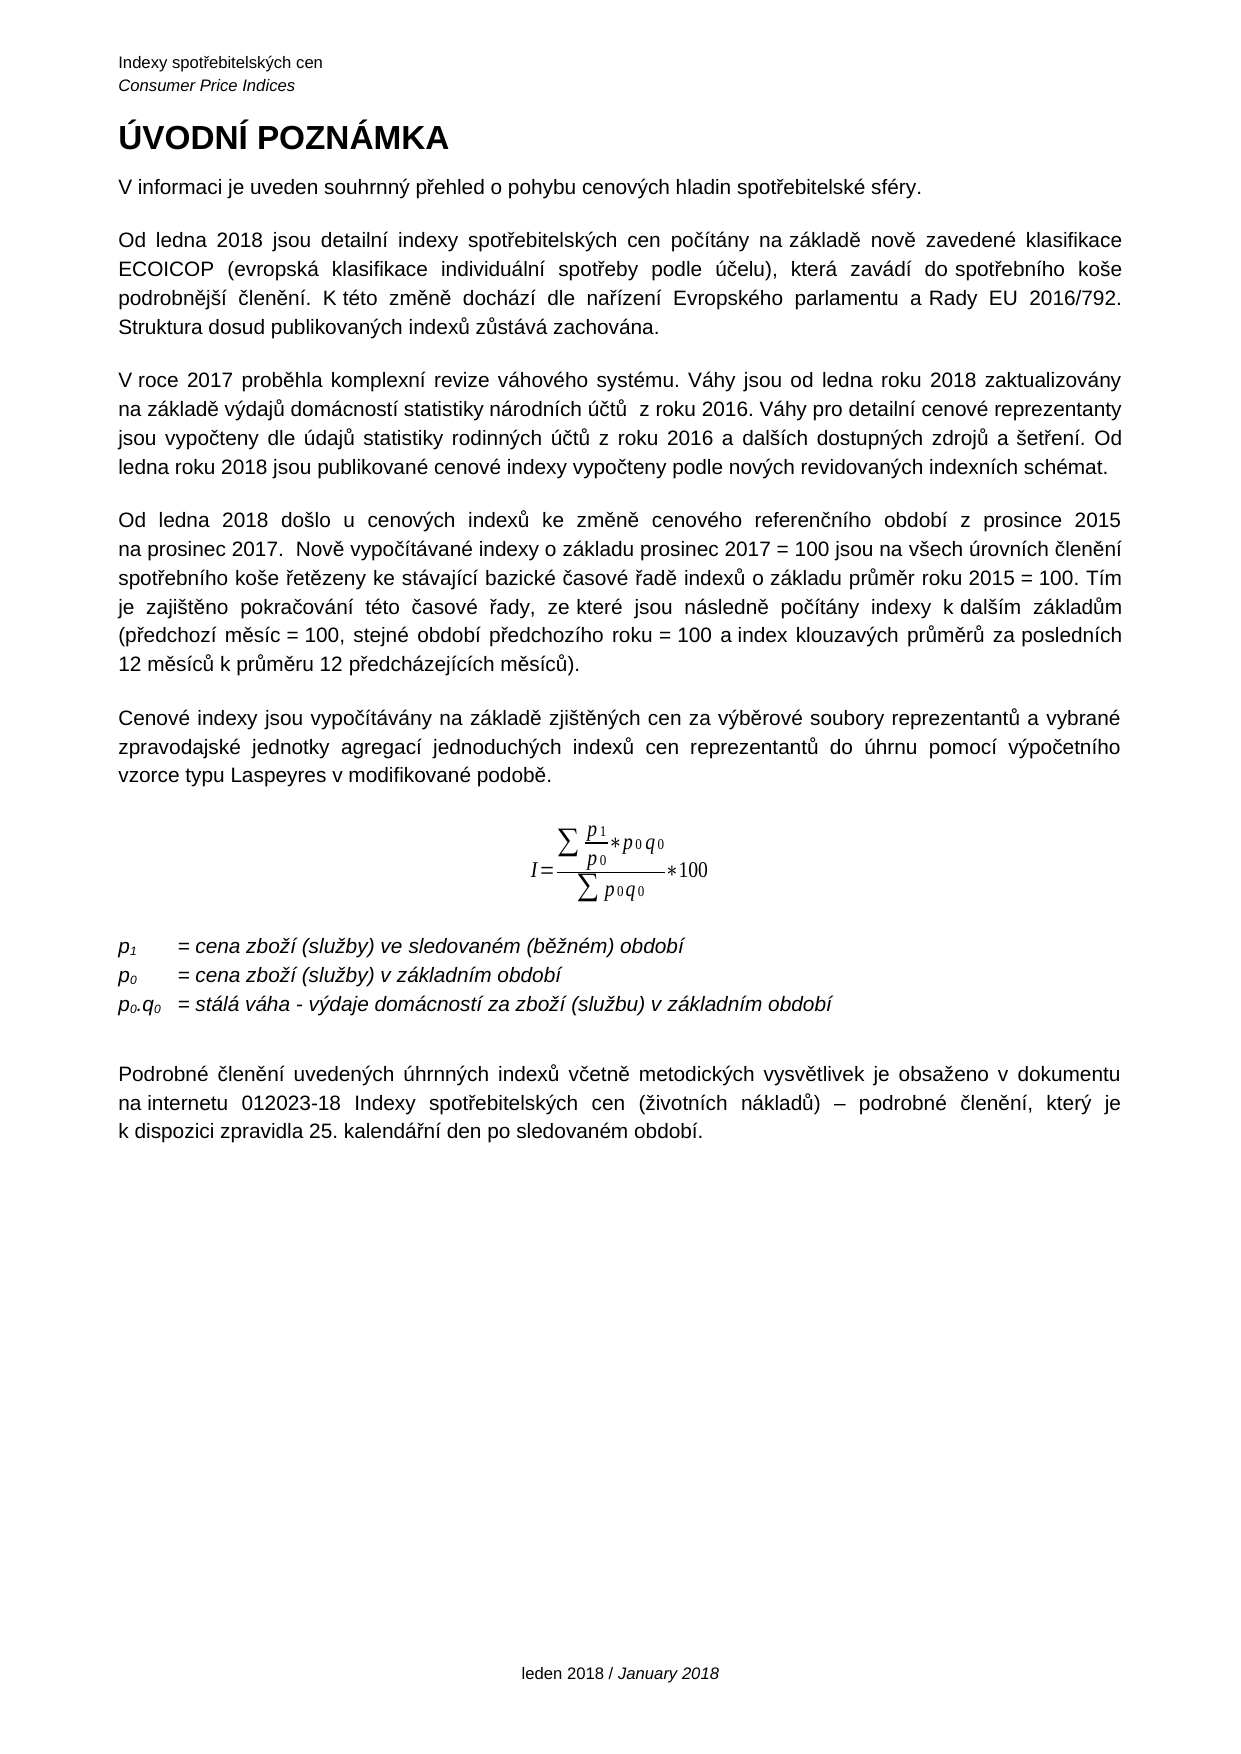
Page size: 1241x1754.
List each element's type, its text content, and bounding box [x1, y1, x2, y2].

subtitle Podrobné členění uvedených úhrnných indexů včetně metodických vysvětlivek je obsaženo v dokumentu na internetu 012023-18 Indexy spotřebitelských cen (životních nákladů) – podrobné členění, který je k dispozici zpravidla 25. kalendářní den po sledovaném období. [118, 1062, 1122, 1143]
text p0.q0 = stálá váha - výdaje domácností za zboží (službu) v základním období [118, 992, 1122, 1016]
text Od ledna 2018 jsou detailní indexy spotřebitelských cen počítány na základě nově zavedené klasifikace ECOICOP (evropská klasifikace individuální spotřeby podle účelu), která zavádí do spotřebního koše podrobnější členění. K této změně dochází dle nařízení Evropského parlamentu a Rady EU 2016/792. Struktura dosud publikovaných indexů zůstává zachována. [118, 228, 1122, 338]
text Cenové indexy jsou vypočítávány na základě zjištěných cen za výběrové soubory reprezentantů a vybrané zpravodajské jednotky agregací jednoduchých indexů cen reprezentantů do úhrnu pomocí výpočetního vzorce typu Laspeyres v modifikované podobě. [118, 706, 1122, 787]
text V roce 2017 proběhla komplexní revize váhového systému. Váhy jsou od ledna roku 2018 zaktualizovány na základě výdajů domácností statistiky národních účtů z roku 2016. Váhy pro detailní cenové reprezentanty jsou vypočteny dle údajů statistiky rodinných účtů z roku 2016 a dalších dostupných zdrojů a šetření. Od ledna roku 2018 jsou publikované cenové indexy vypočteny podle nových revidovaných indexních schémat. [118, 368, 1122, 478]
text V informaci je uveden souhrnný přehled o pohybu cenových hladin spotřebitelské sféry. [118, 174, 1122, 198]
text p1 = cena zboží (služby) ve sledovaném (běžném) období [118, 934, 1122, 958]
text Od ledna 2018 došlo u cenových indexů ke změně cenového referenčního období z prosince 2015 na prosinec 2017. Nově vypočítávané indexy o základu prosinec 2017 = 100 jsou na všech úrovních členění spotřebního koše řetězeny ke stávající bazické časové řadě indexů o základu průměr roku 2015 = 100. Tím je zajištěno pokračování této časové řady, ze které jsou následně počítány indexy k dalším základům (předchozí měsíc = 100, stejné období předchozího roku = 100 a index klouzavých průměrů za posledních 12 měsíců k průměru 12 předcházejících měsíců). [118, 508, 1122, 676]
subtitle ÚVODNÍ POZNÁMKA [118, 118, 1122, 157]
text p0 = cena zboží (služby) v základním období [118, 963, 1122, 987]
